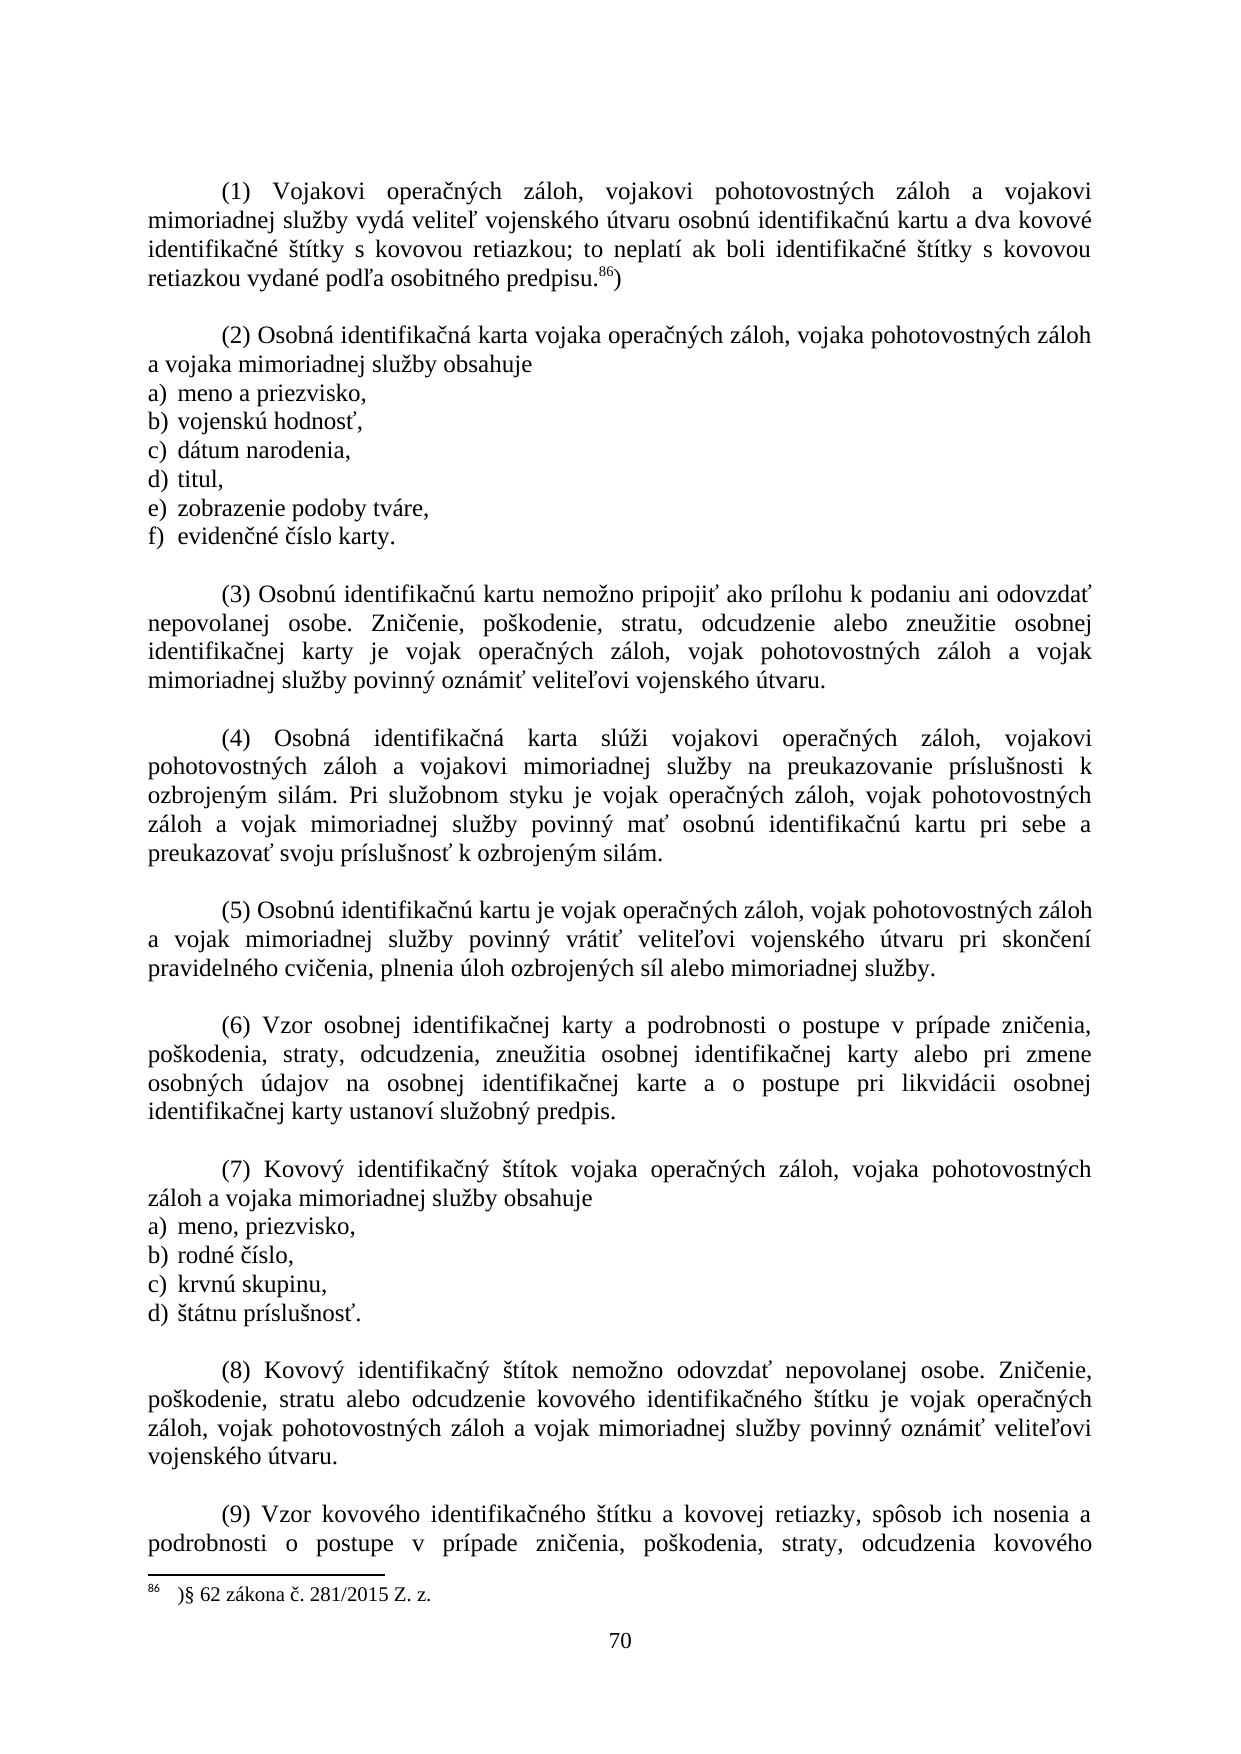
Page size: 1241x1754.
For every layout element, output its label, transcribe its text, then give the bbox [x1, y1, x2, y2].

text (8) Kovový identifikačný štítok nemožno odovzdať nepovolanej osobe. Zničenie, poškodenie, stratu alebo odcudzenie kovového identifikačného štítku je vojak operačných záloh, vojak pohotovostných záloh a vojak mimoriadnej služby povinný oznámiť veliteľovi vojenského útvaru. [148, 1355, 1093, 1470]
text (1) Vojakovi operačných záloh, vojakovi pohotovostných záloh a vojakovi mimoriadnej služby vydá veliteľ vojenského útvaru osobnú identifikačnú kartu a dva kovové identifikačné štítky s kovovou retiazkou; to neplatí ak boli identifikačné štítky s kovovou retiazkou vydané podľa osobitného predpisu.) [148, 176, 1093, 291]
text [148, 1499, 1093, 1556]
text (5) Osobnú identifikačnú kartu je vojak operačných záloh, vojak pohotovostných záloh a vojak mimoriadnej služby povinný vrátiť veliteľovi vojenského útvaru pri skončení pravidelného cvičenia, plnenia úloh ozbrojených síl alebo mimoriadnej služby. [148, 895, 1093, 981]
list vojenskú hodnosť, [148, 406, 1093, 435]
text (6) Vzor osobnej identifikačnej karty a podrobnosti o postupe v prípade zničenia, poškodenia, straty, odcudzenia, zneužitia osobnej identifikačnej karty alebo pri zmene osobných údajov na osobnej identifikačnej karte a o postupe pri likvidácii osobnej identifikačnej karty ustanoví služobný predpis. [148, 1010, 1093, 1125]
list titul, [148, 464, 1093, 493]
list krvnú skupinu, [148, 1269, 1093, 1298]
text (7) Kovový identifikačný štítok vojaka operačných záloh, vojaka pohotovostných záloh a vojaka mimoriadnej služby obsahuje [148, 1154, 1093, 1211]
text (2) Osobná identifikačná karta vojaka operačných záloh, vojaka pohotovostných záloh a vojaka mimoriadnej služby obsahuje [148, 320, 1093, 378]
list štátnu príslušnosť. [148, 1298, 1093, 1326]
list evidenčné číslo karty. [148, 521, 1093, 550]
text (4) Osobná identifikačná karta slúži vojakovi operačných záloh, vojakovi pohotovostných záloh a vojakovi mimoriadnej služby na preukazovanie príslušnosti k ozbrojeným silám. Pri služobnom styku je vojak operačných záloh, vojak pohotovostných záloh a vojak mimoriadnej služby povinný mať osobnú identifikačnú kartu pri sebe a preukazovať svoju príslušnosť k ozbrojeným silám. [148, 723, 1093, 866]
list rodné číslo, [148, 1240, 1093, 1269]
text (3) Osobnú identifikačnú kartu nemožno pripojiť ako prílohu k podaniu ani odovzdať nepovolanej osobe. Zničenie, poškodenie, stratu, odcudzenie alebo zneužitie osobnej identifikačnej karty je vojak operačných záloh, vojak pohotovostných záloh a vojak mimoriadnej služby povinný oznámiť veliteľovi vojenského útvaru. [148, 579, 1093, 694]
list meno a priezvisko, [148, 378, 1093, 406]
list meno, priezvisko, [148, 1211, 1093, 1240]
list zobrazenie podoby tváre, [148, 493, 1093, 521]
list dátum narodenia, [148, 435, 1093, 464]
